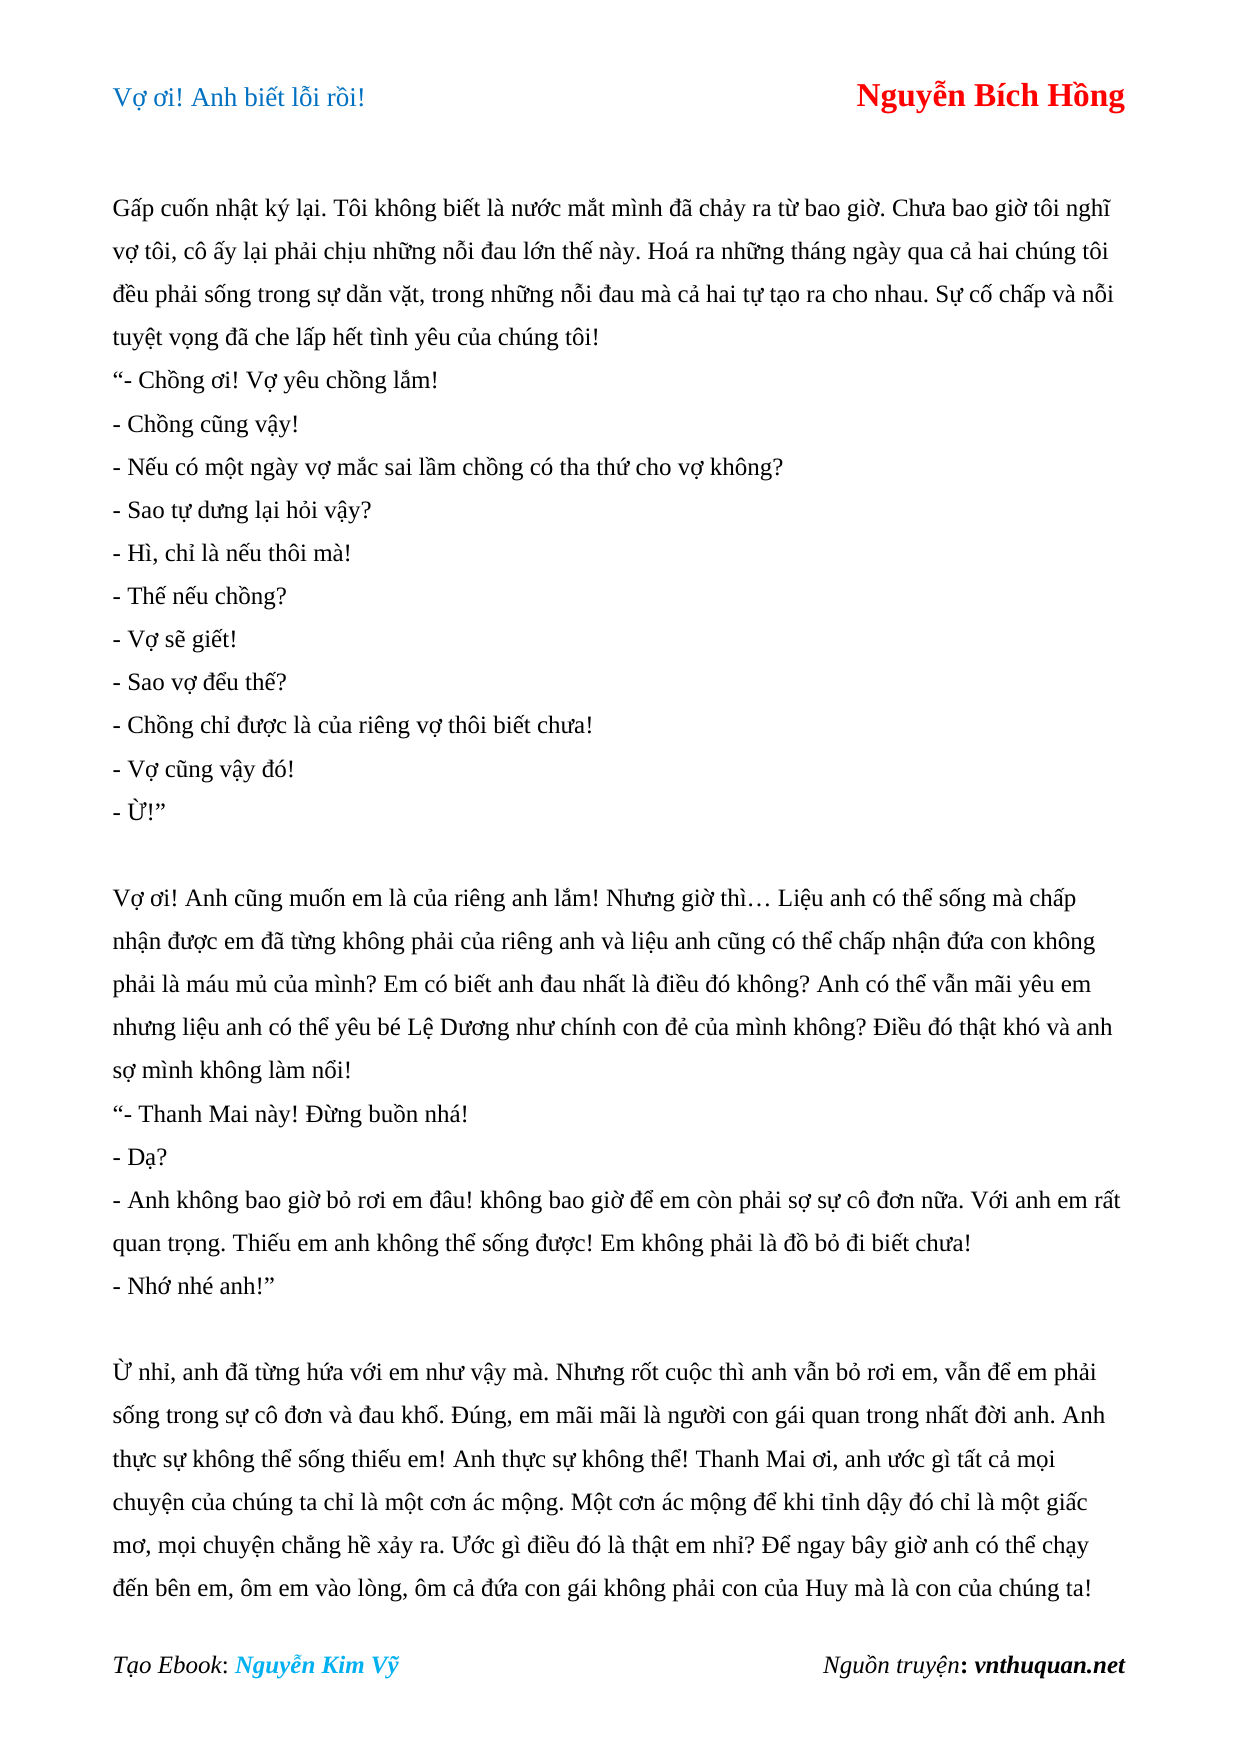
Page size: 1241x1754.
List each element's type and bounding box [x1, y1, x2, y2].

text [112, 150, 1128, 1602]
